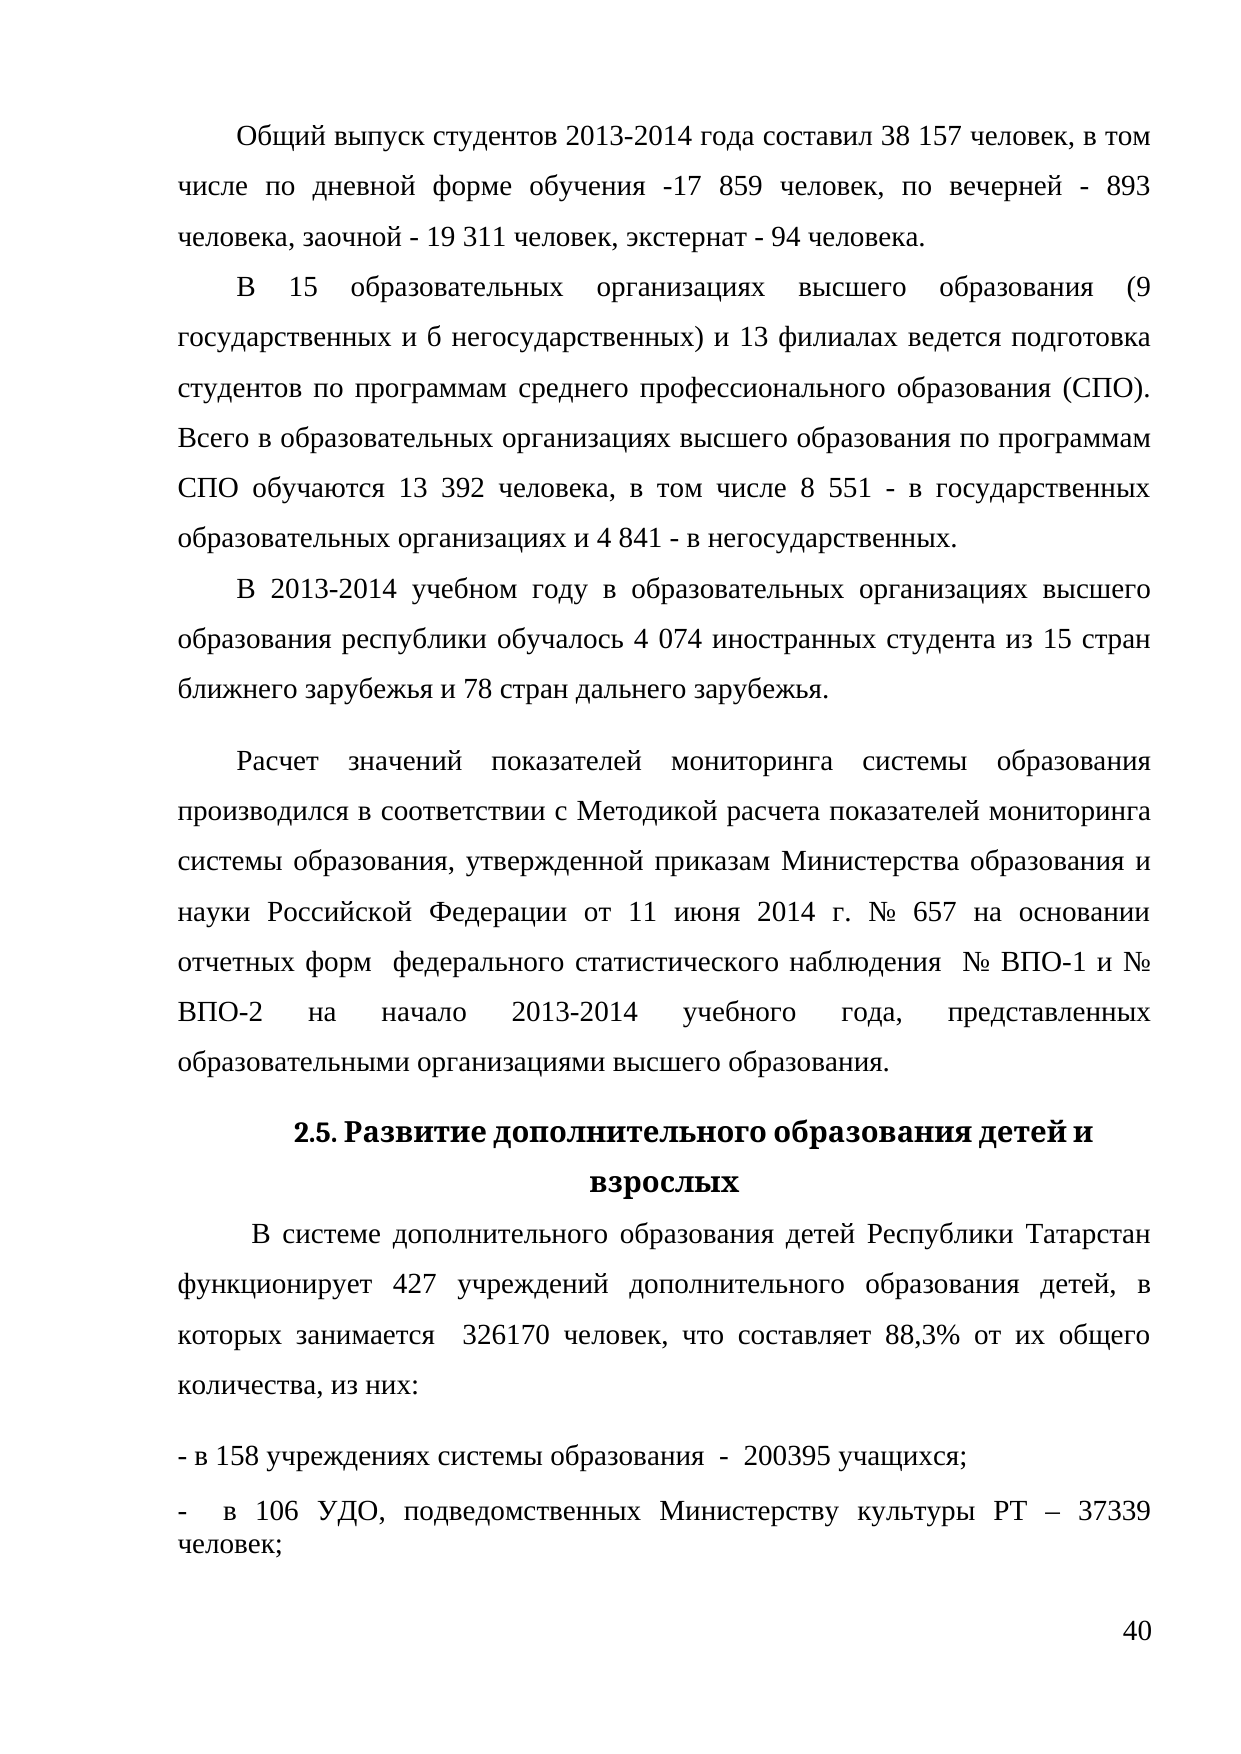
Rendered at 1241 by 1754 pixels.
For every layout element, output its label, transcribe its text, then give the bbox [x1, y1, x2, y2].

list В 15 образовательных организациях высшего образования (9 государственных и б негосударственных) и 13 филиалах ведется подготовка студентов по программам среднего профессионального образования (СПО). Всего в образовательных организациях высшего образования по программам СПО обучаются 13 392 человека, в том числе 8 551 - в государственных образовательных организациях и 4 841 - в негосударственных. [177, 269, 1152, 554]
list В 2013-2014 учебном году в образовательных организациях высшего образования республики обучалось 4 074 иностранных студента из 15 стран ближнего зарубежья и 78 стран дальнего зарубежья. [177, 571, 1152, 705]
subtitle 2.5. Развитие дополнительного образования детей и взрослых [177, 1116, 1152, 1199]
text - в 158 учреждениях системы образования - 200395 учащихся; [177, 1438, 1152, 1472]
text Расчет значений показателей мониторинга системы образования производился в соответствии с Методикой расчета показателей мониторинга системы образования, утвержденной приказам Министерства образования и науки Российской Федерации от 11 июня 2014 г. № 657 на основании отчетных форм федерального статистического наблюдения № ВПО-1 и № ВПО-2 на начало 2013-2014 учебного года, представленных образовательными организациями высшего образования. [177, 743, 1152, 1078]
text - в 106 УДО, подведомственных Министерству культуры РТ – 37339 человек; [177, 1493, 1152, 1560]
list Общий выпуск студентов 2013-2014 года составил 38 157 человек, в том числе по дневной форме обучения -17 859 человек, по вечерней - 893 человека, заочной - 19 311 человек, экстернат - 94 человека. [177, 118, 1152, 252]
text В системе дополнительного образования детей Республики Татарстан функционирует 427 учреждений дополнительного образования детей, в которых занимается 326170 человек, что составляет 88,3% от их общего количества, из них: [177, 1216, 1152, 1401]
